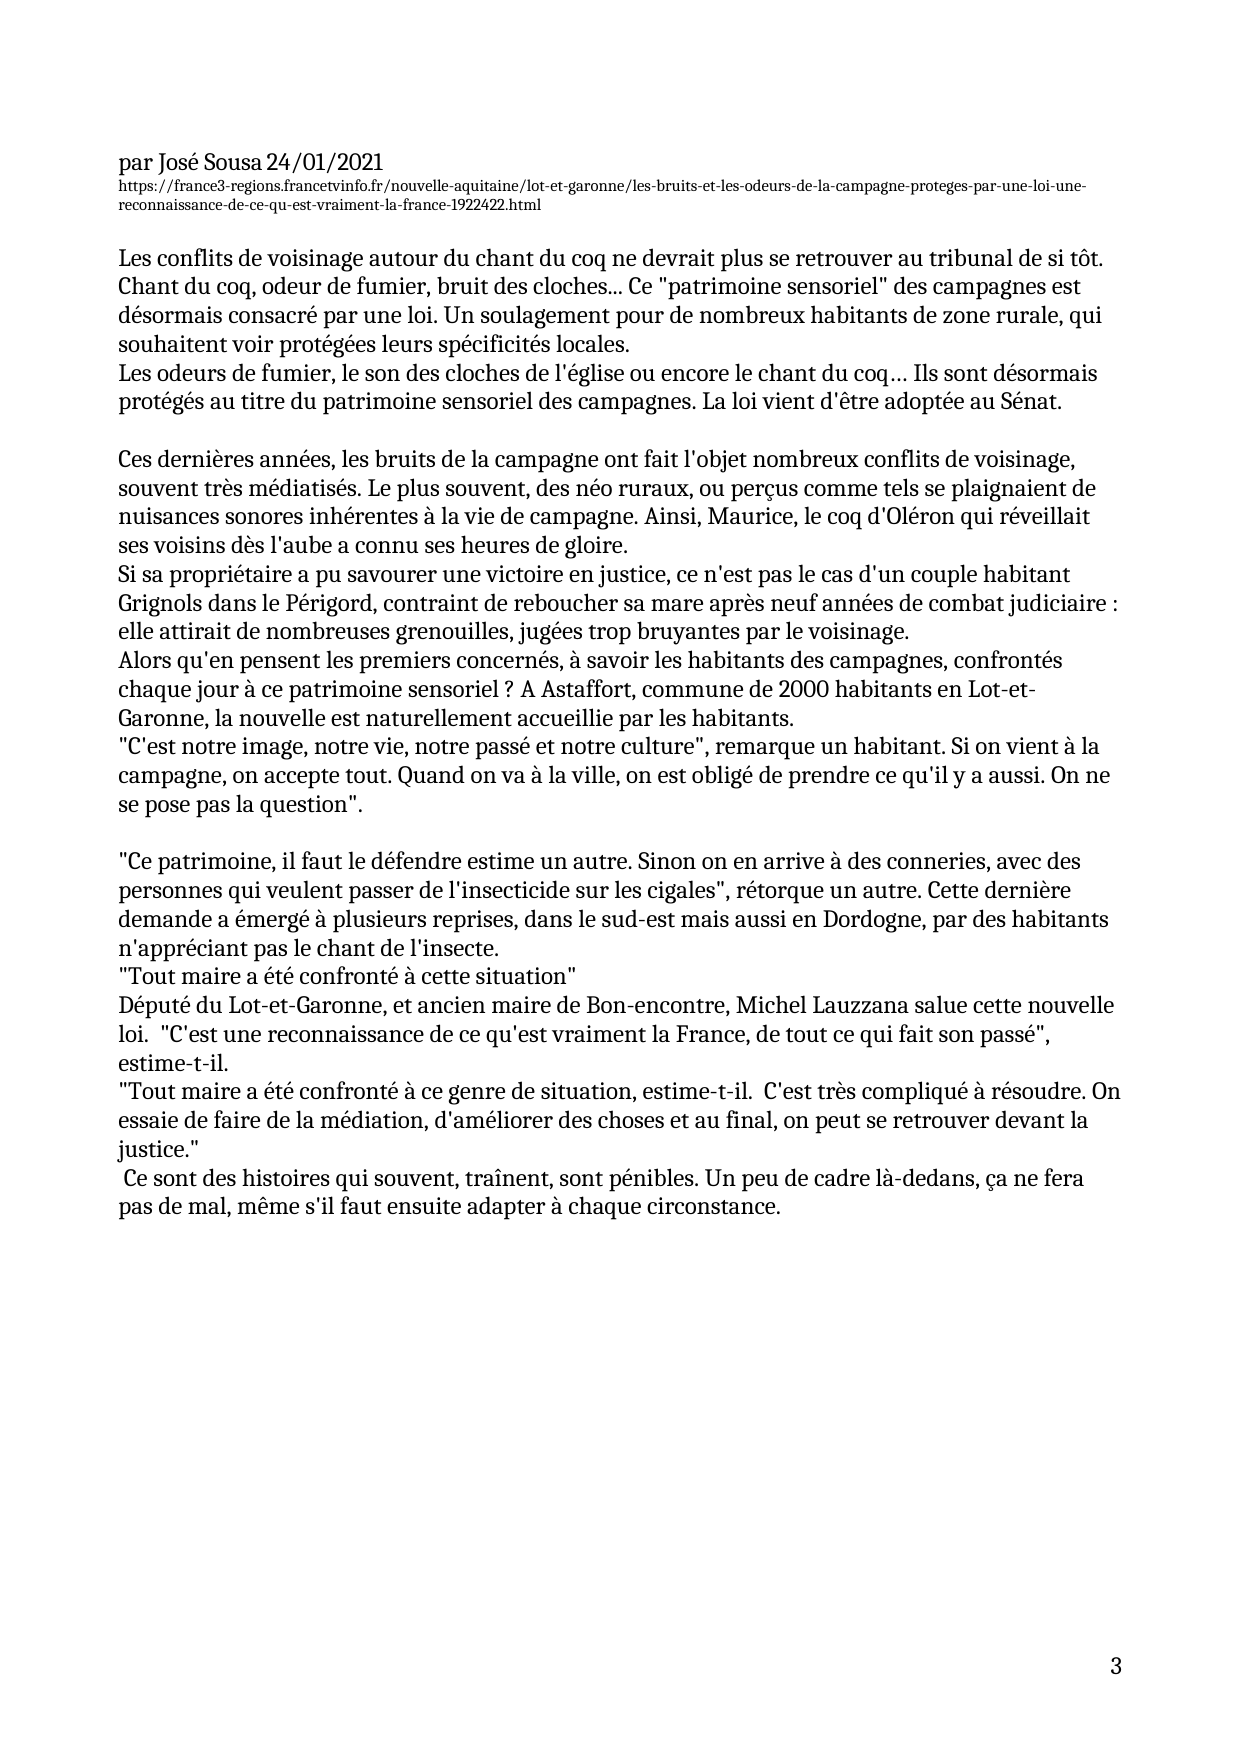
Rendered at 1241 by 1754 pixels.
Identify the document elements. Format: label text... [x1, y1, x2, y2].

text Les conflits de voisinage autour du chant du coq ne devrait plus se retrouver au tribunal de si tôt. Chant du coq, odeur de fumier, bruit des cloches... Ce "patrimoine sensoriel" des campagnes est désormais consacré par une loi. Un soulagement pour de nombreux habitants de zone rurale, qui souhaitent voir protégées leurs spécificités locales. [118, 243, 1122, 358]
text "Tout maire a été confronté à ce genre de situation, estime-t-il. C'est très compliqué à résoudre. On essaie de faire de la médiation, d'améliorer des choses et au final, on peut se retrouver devant la justice." [118, 1077, 1122, 1163]
text Député du Lot-et-Garonne, et ancien maire de Bon-encontre, Michel Lauzzana salue cette nouvelle loi. "C'est une reconnaissance de ce qu'est vraiment la France, de tout ce qui fait son passé", estime-t-il. [118, 991, 1122, 1077]
text Ce sont des histoires qui souvent, traînent, sont pénibles. Un peu de cadre là-dedans, ça ne fera pas de mal, même s'il faut ensuite adapter à chaque circonstance. [118, 1163, 1122, 1221]
text Les odeurs de fumier, le son des cloches de l'église ou encore le chant du coq… Ils sont désormais protégés au titre du patrimoine sensoriel des campagnes. La loi vient d'être adoptée au Sénat. [118, 358, 1122, 416]
text https://france3-regions.francetvinfo.fr/nouvelle-aquitaine/lot-et-garonne/les-bruits-et-les-odeurs-de-la-campagne-proteges-par-une-loi-une-reconnaissance-de-ce-qu-est-vraiment-la-france-1922422.html [118, 176, 1122, 215]
text Alors qu'en pensent les premiers concernés, à savoir les habitants des campagnes, confrontés chaque jour à ce patrimoine sensoriel ? A Astaffort, commune de 2000 habitants en Lot-et-Garonne, la nouvelle est naturellement accueillie par les habitants. [118, 646, 1122, 732]
text "Tout maire a été confronté à cette situation" [118, 962, 1122, 991]
text Si sa propriétaire a pu savourer une victoire en justice, ce n'est pas le cas d'un couple habitant Grignols dans le Périgord, contraint de reboucher sa mare après neuf années de combat judiciaire : elle attirait de nombreuses grenouilles, jugées trop bruyantes par le voisinage. [118, 560, 1122, 646]
text par José Sousa 24/01/2021 [118, 148, 1122, 176]
text "C'est notre image, notre vie, notre passé et notre culture", remarque un habitant. Si on vient à la campagne, on accepte tout. Quand on va à la ville, on est obligé de prendre ce qu'il y a aussi. On ne se pose pas la question". [118, 732, 1122, 818]
text Ces dernières années, les bruits de la campagne ont fait l'objet nombreux conflits de voisinage, souvent très médiatisés. Le plus souvent, des néo ruraux, ou perçus comme tels se plaignaient de nuisances sonores inhérentes à la vie de campagne. Ainsi, Maurice, le coq d'Oléron qui réveillait ses voisins dès l'aube a connu ses heures de gloire. [118, 445, 1122, 560]
text "Ce patrimoine, il faut le défendre estime un autre. Sinon on en arrive à des conneries, avec des personnes qui veulent passer de l'insecticide sur les cigales", rétorque un autre. Cette dernière demande a émergé à plusieurs reprises, dans le sud-est mais aussi en Dordogne, par des habitants n'appréciant pas le chant de l'insecte. [118, 847, 1122, 962]
